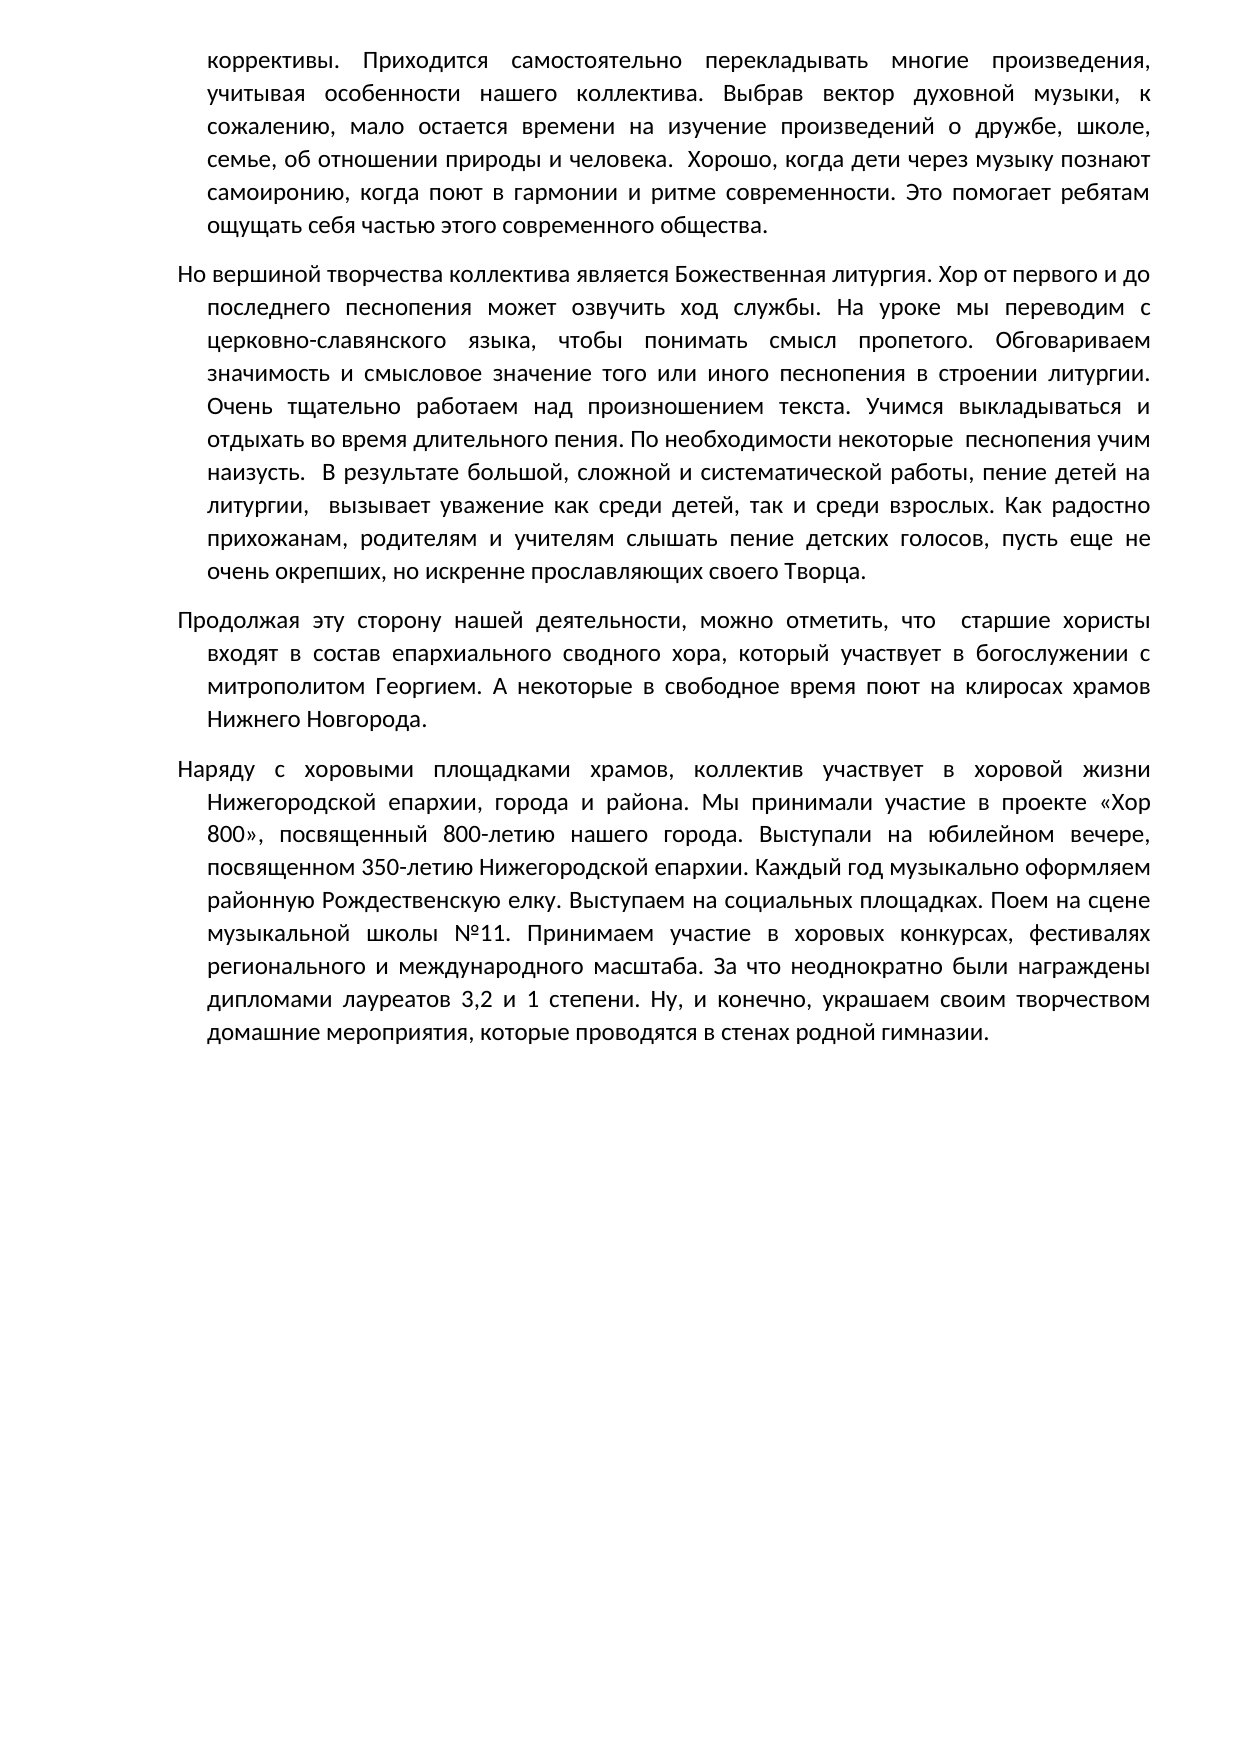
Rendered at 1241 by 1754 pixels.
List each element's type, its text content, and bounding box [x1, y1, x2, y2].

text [177, 44, 1152, 239]
text Но вершиной творчества коллектива является Божественная литургия. Хор от первого и до последнего песнопения может озвучить ход службы. На уроке мы переводим с церковно-славянского языка, чтобы понимать смысл пропетого. Обговариваем значимость и смысловое значение того или иного песнопения в строении литургии. Очень тщательно работаем над произношением текста. Учимся выкладываться и отдыхать во время длительного пения. По необходимости некоторые песнопения учим наизусть. В результате большой, сложной и систематической работы, пение детей на литургии, вызывает уважение как среди детей, так и среди взрослых. Как радостно прихожанам, родителям и учителям слышать пение детских голосов, пусть еще не очень окрепших, но искренне прославляющих своего Творца. [177, 258, 1152, 585]
text Продолжая эту сторону нашей деятельности, можно отметить, что старшие хористы входят в состав епархиального сводного хора, который участвует в богослужении с митрополитом Георгием. А некоторые в свободное время поют на клиросах храмов Нижнего Новгорода. [177, 604, 1152, 734]
text Наряду с хоровыми площадками храмов, коллектив участвует в хоровой жизни Нижегородской епархии, города и района. Мы принимали участие в проекте «Хор 800», посвященный 800-летию нашего города. Выступали на юбилейном вечере, посвященном 350-летию Нижегородской епархии. Каждый год музыкально оформляем районную Рождественскую елку. Выступаем на социальных площадках. Поем на сцене музыкальной школы №11. Принимаем участие в хоровых конкурсах, фестивалях регионального и международного масштаба. За что неоднократно были награждены дипломами лауреатов 3,2 и 1 степени. Ну, и конечно, украшаем своим творчеством домашние мероприятия, которые проводятся в стенах родной гимназии. [177, 753, 1152, 1047]
